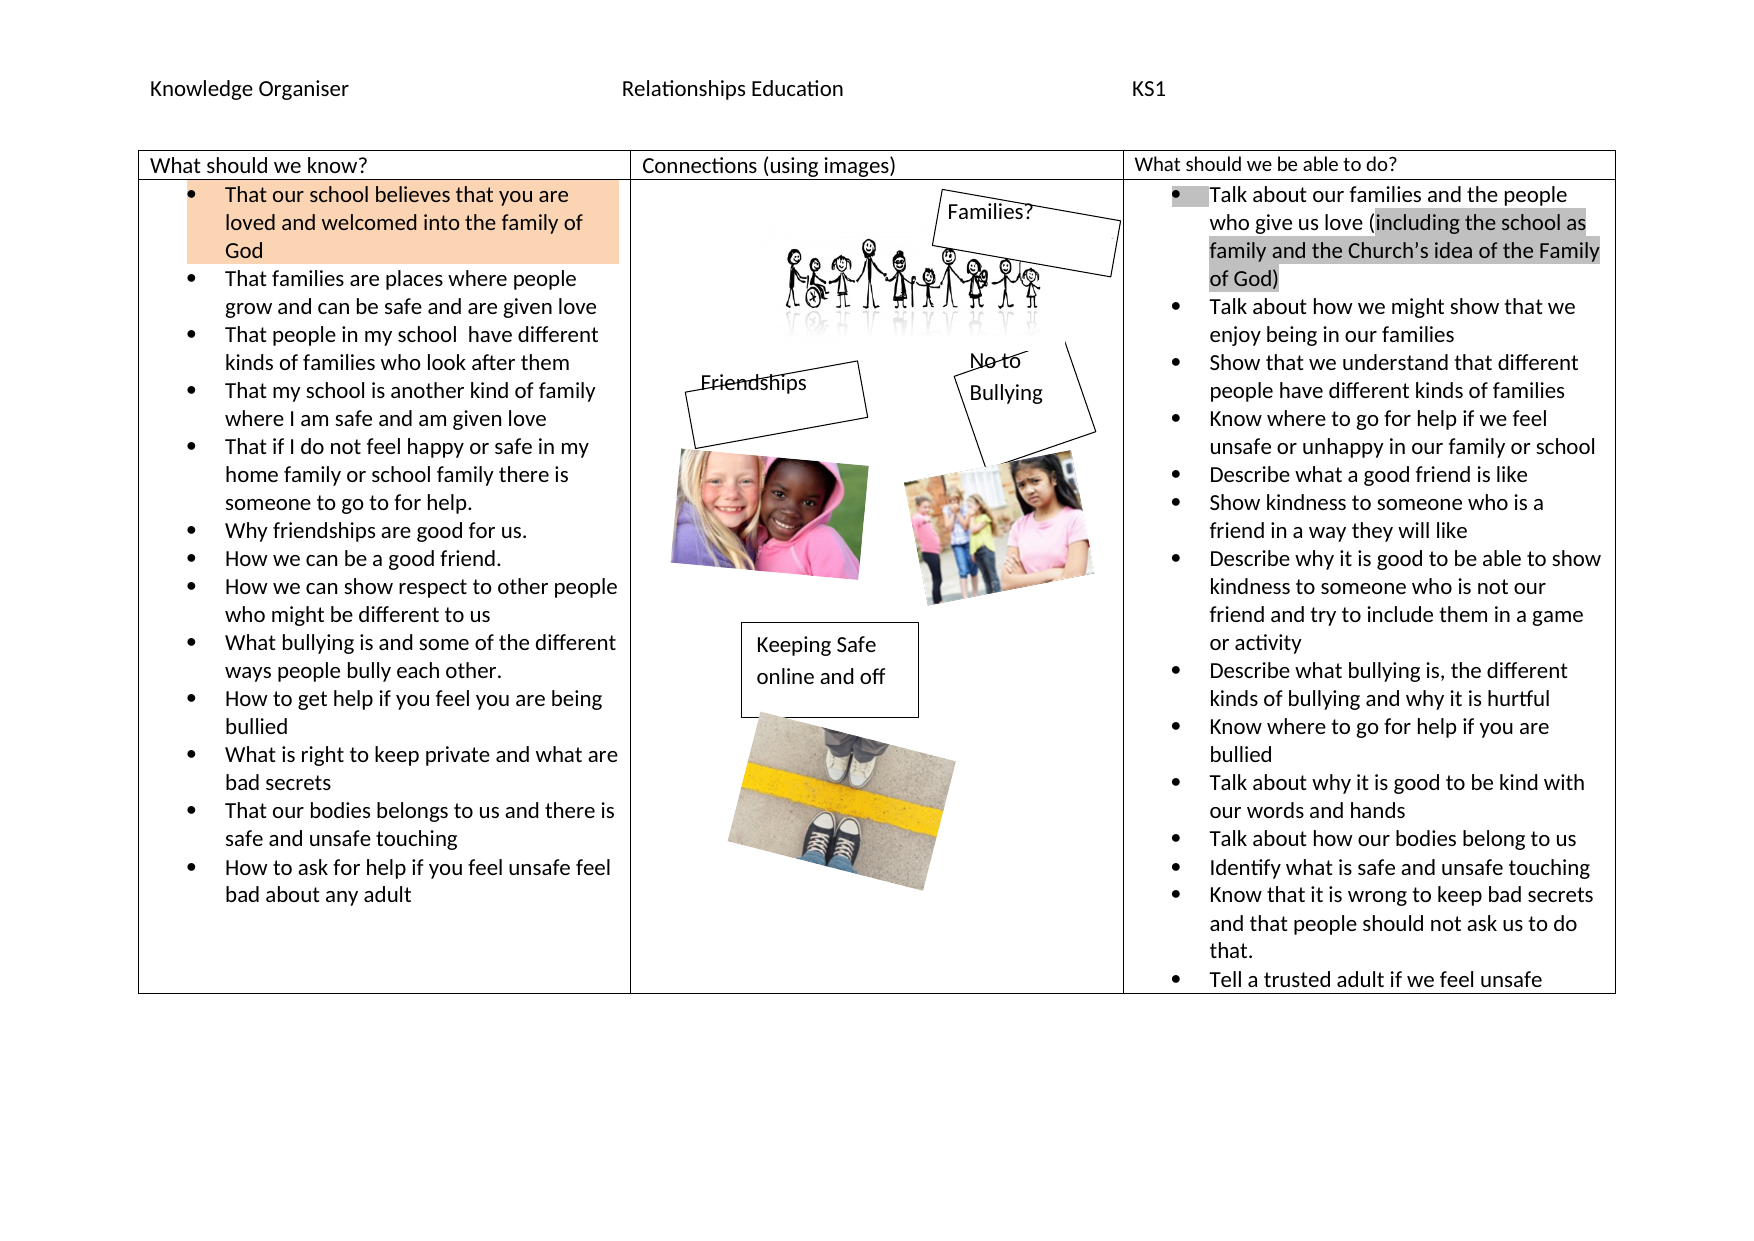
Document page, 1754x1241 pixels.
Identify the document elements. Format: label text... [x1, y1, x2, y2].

table_cell [631, 180, 1123, 993]
picture [758, 223, 1065, 351]
table_header Connections (using images) [631, 151, 1123, 179]
table_cell That our school believes that you are loved and welcomed into the family of God That families are places where people grow and can be safe and are given love That people in my school have different kinds of families who look after them That my school is another kind of family where I am safe and am given love That if I do not feel happy or safe in my home family or school family there is someone to go to for help. Why friendships are good for us. How we can be a good friend. How we can show respect to other people who might be different to us What bullying is and some of the different ways people bully each other. How to get help if you feel you are being bullied What is right to keep private and what are bad secrets That our bodies belongs to us and there is safe and unsafe touching How to ask for help if you feel unsafe feel bad about any adult [139, 180, 630, 993]
table_header What should we be able to do? [1124, 151, 1615, 179]
picture [903, 449, 1096, 606]
table_cell Talk about our families and the people who give us love (including the school as family and the Church’s idea of the Family of God) Talk about how we might show that we enjoy being in our families Show that we understand that different people have different kinds of families Know where to go for help if we feel unsafe or unhappy in our family or school Describe what a good friend is like Show kindness to someone who is a friend in a way they will like Describe why it is good to be able to show kindness to someone who is not our friend and try to include them in a game or activity Describe what bullying is, the different kinds of bullying and why it is hurtful Know where to go for help if you are bullied Talk about why it is good to be kind with our words and hands Talk about how our bodies belong to us Identify what is safe and unsafe touching Know that it is wrong to keep bad secrets and that people should not ask us to do that. Tell a trusted adult if we feel unsafe [1124, 180, 1615, 993]
picture [728, 712, 955, 890]
table_header What should we know? [139, 151, 630, 179]
picture [671, 449, 868, 579]
